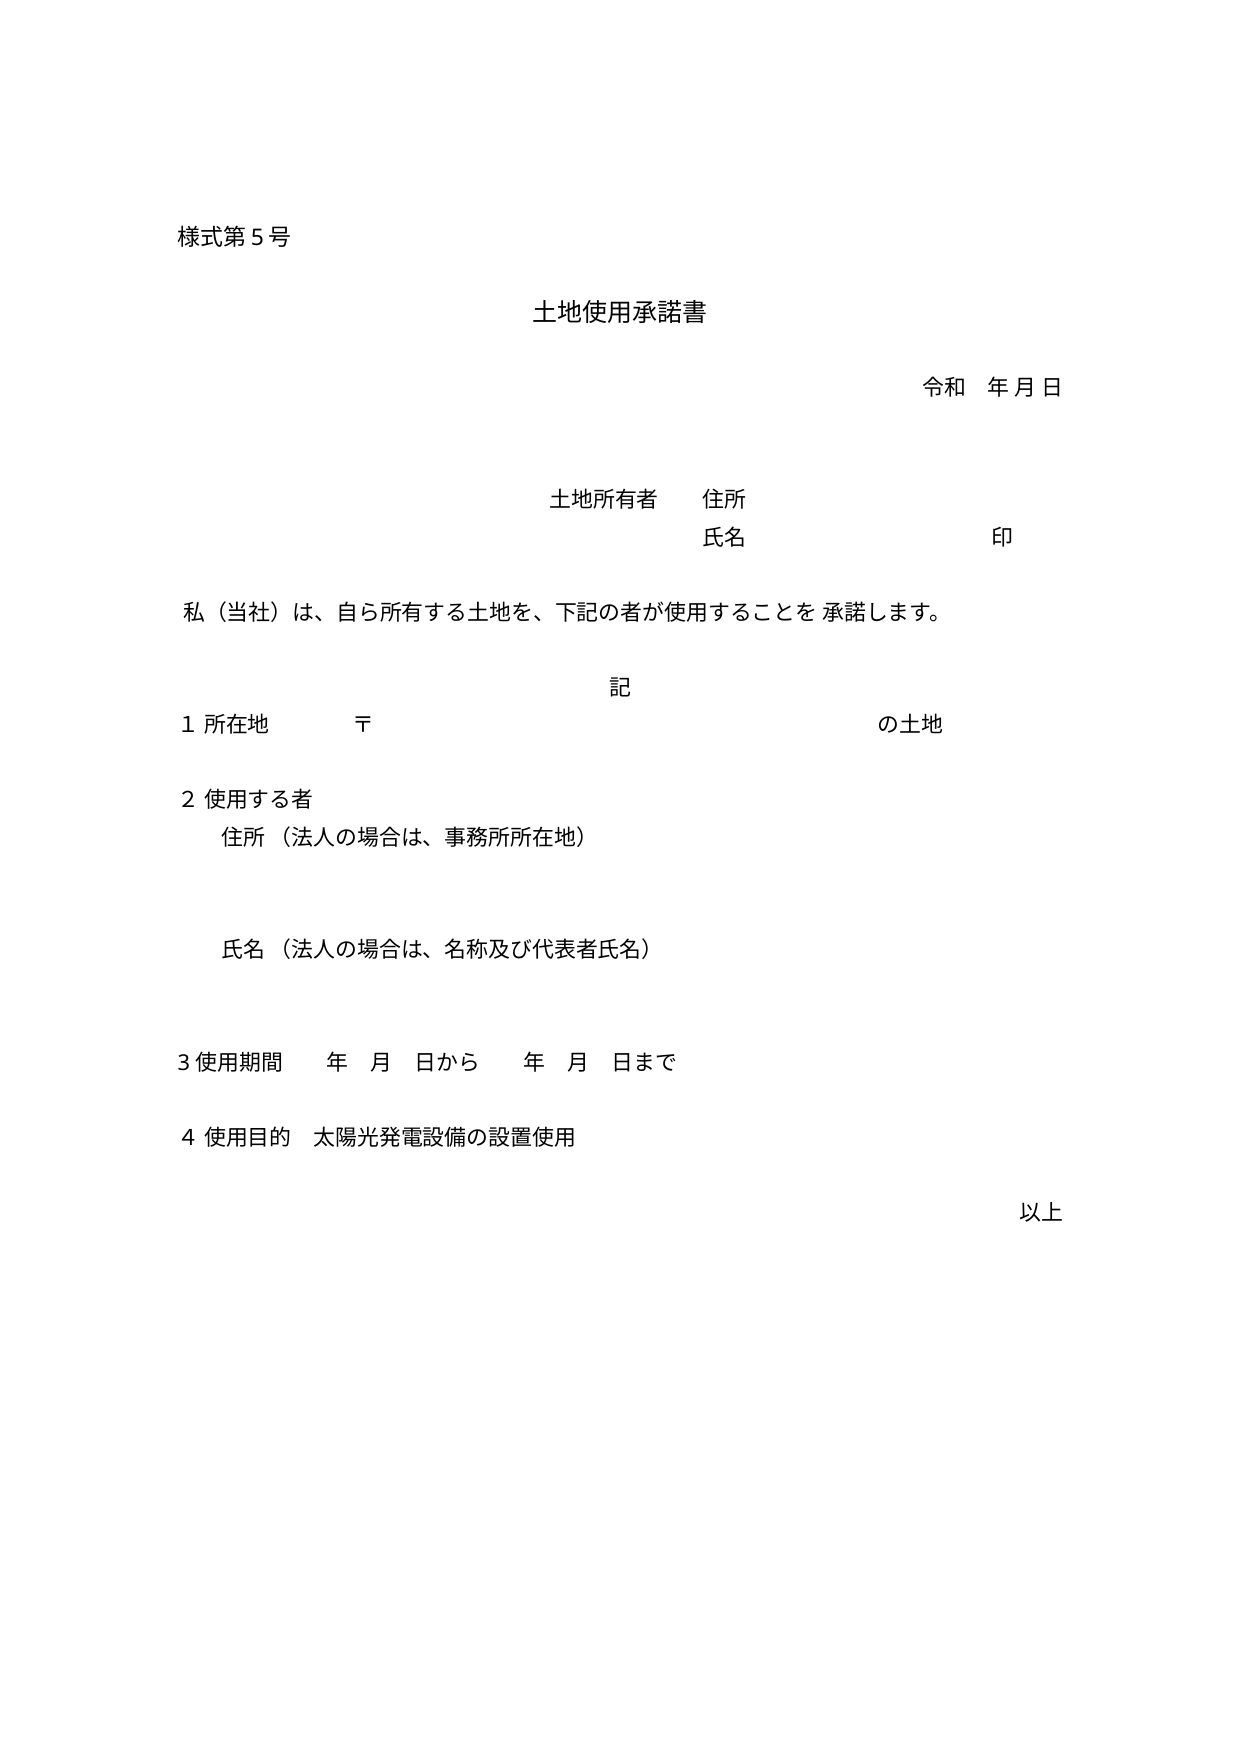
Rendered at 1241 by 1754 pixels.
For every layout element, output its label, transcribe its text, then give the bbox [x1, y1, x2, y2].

text 土地所有者 住所 [549, 479, 1063, 517]
text 令和 年 月 日 [177, 367, 1063, 404]
subtitle 記 [177, 667, 1063, 704]
text 氏名 印 [615, 517, 1063, 554]
text 様式第5号 [177, 217, 1063, 254]
text ４ 使用目的 太陽光発電設備の設置使用 [177, 1117, 1063, 1154]
text 以上 [177, 1192, 1063, 1229]
text 土地使用承諾書 [177, 292, 1063, 329]
text ２ 使用する者 [177, 779, 1063, 817]
text １ 所在地 〒 の土地 [177, 704, 1063, 742]
text 私（当社）は、自ら所有する土地を、下記の者が使用することを 承諾します。 [177, 592, 1063, 629]
text 3 使用期間 年 月 日から 年 月 日まで [177, 1042, 1063, 1079]
text 住所 （法人の場合は、事務所所在地） [221, 817, 1063, 854]
text 氏名 （法人の場合は、名称及び代表者氏名） [221, 929, 1063, 967]
